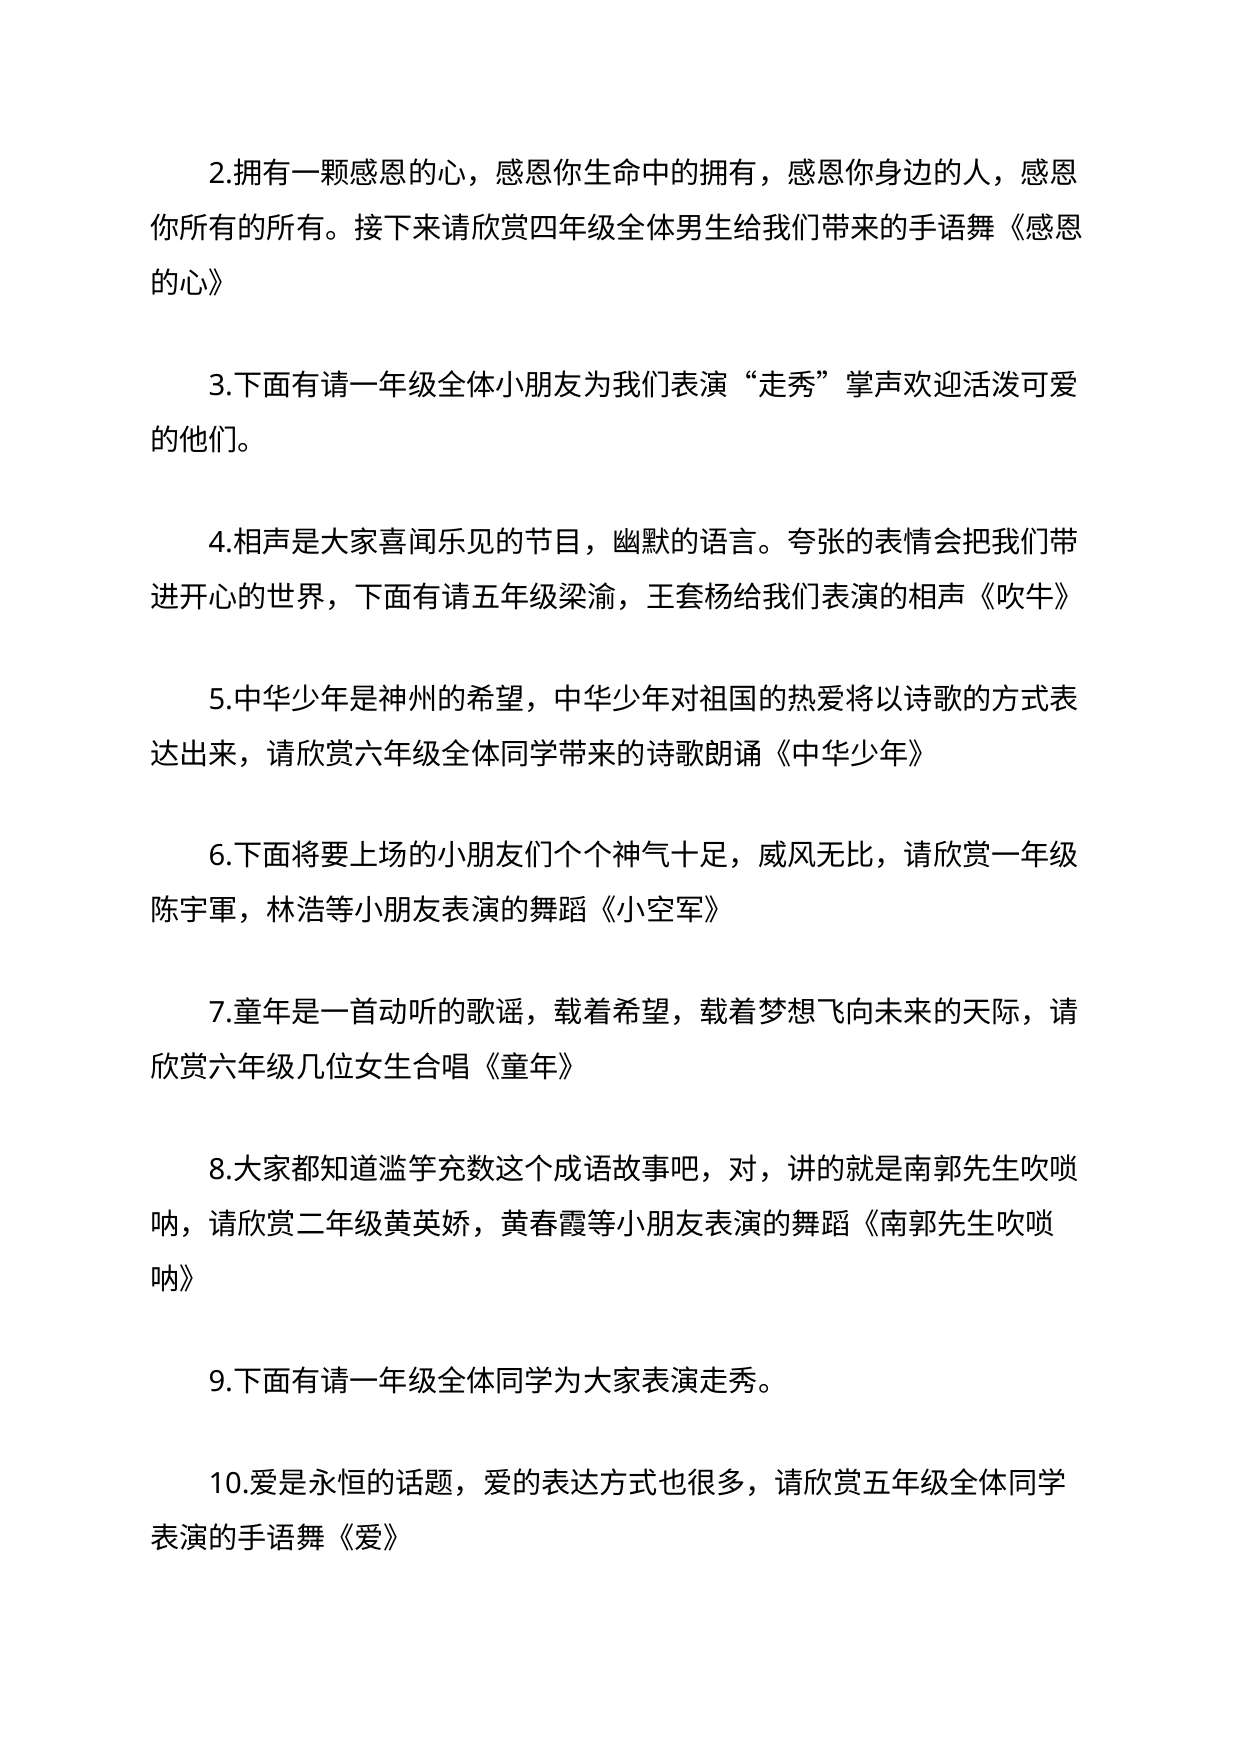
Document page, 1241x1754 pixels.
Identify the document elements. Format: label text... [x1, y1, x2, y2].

text 10.爱是永恒的话题，爱的表达方式也很多，请欣赏五年级全体同学表演的手语舞《爱》 [150, 1459, 1090, 1556]
text 9.下面有请一年级全体同学为大家表演走秀。 [150, 1357, 1090, 1399]
text 6.下面将要上场的小朋友们个个神气十足，威风无比，请欣赏一年级陈宇軍，林浩等小朋友表演的舞蹈《小空军》 [150, 832, 1090, 929]
text 3.下面有请一年级全体小朋友为我们表演“走秀”掌声欢迎活泼可爱的他们。 [150, 362, 1090, 459]
text 2.拥有一颗感恩的心，感恩你生命中的拥有，感恩你身边的人，感恩你所有的所有。接下来请欣赏四年级全体男生给我们带来的手语舞《感恩的心》 [150, 150, 1090, 302]
text 5.中华少年是神州的希望，中华少年对祖国的热爱将以诗歌的方式表达出来，请欣赏六年级全体同学带来的诗歌朗诵《中华少年》 [150, 675, 1090, 772]
text 8.大家都知道滥竽充数这个成语故事吧，对，讲的就是南郭先生吹唢呐，请欣赏二年级黄英娇，黄春霞等小朋友表演的舞蹈《南郭先生吹唢呐》 [150, 1146, 1090, 1298]
text 7.童年是一首动听的歌谣，载着希望，载着梦想飞向未来的天际，请欣赏六年级几位女生合唱《童年》 [150, 989, 1090, 1086]
text 4.相声是大家喜闻乐见的节目，幽默的语言。夸张的表情会把我们带进开心的世界，下面有请五年级梁渝，王套杨给我们表演的相声《吹牛》 [150, 518, 1090, 616]
